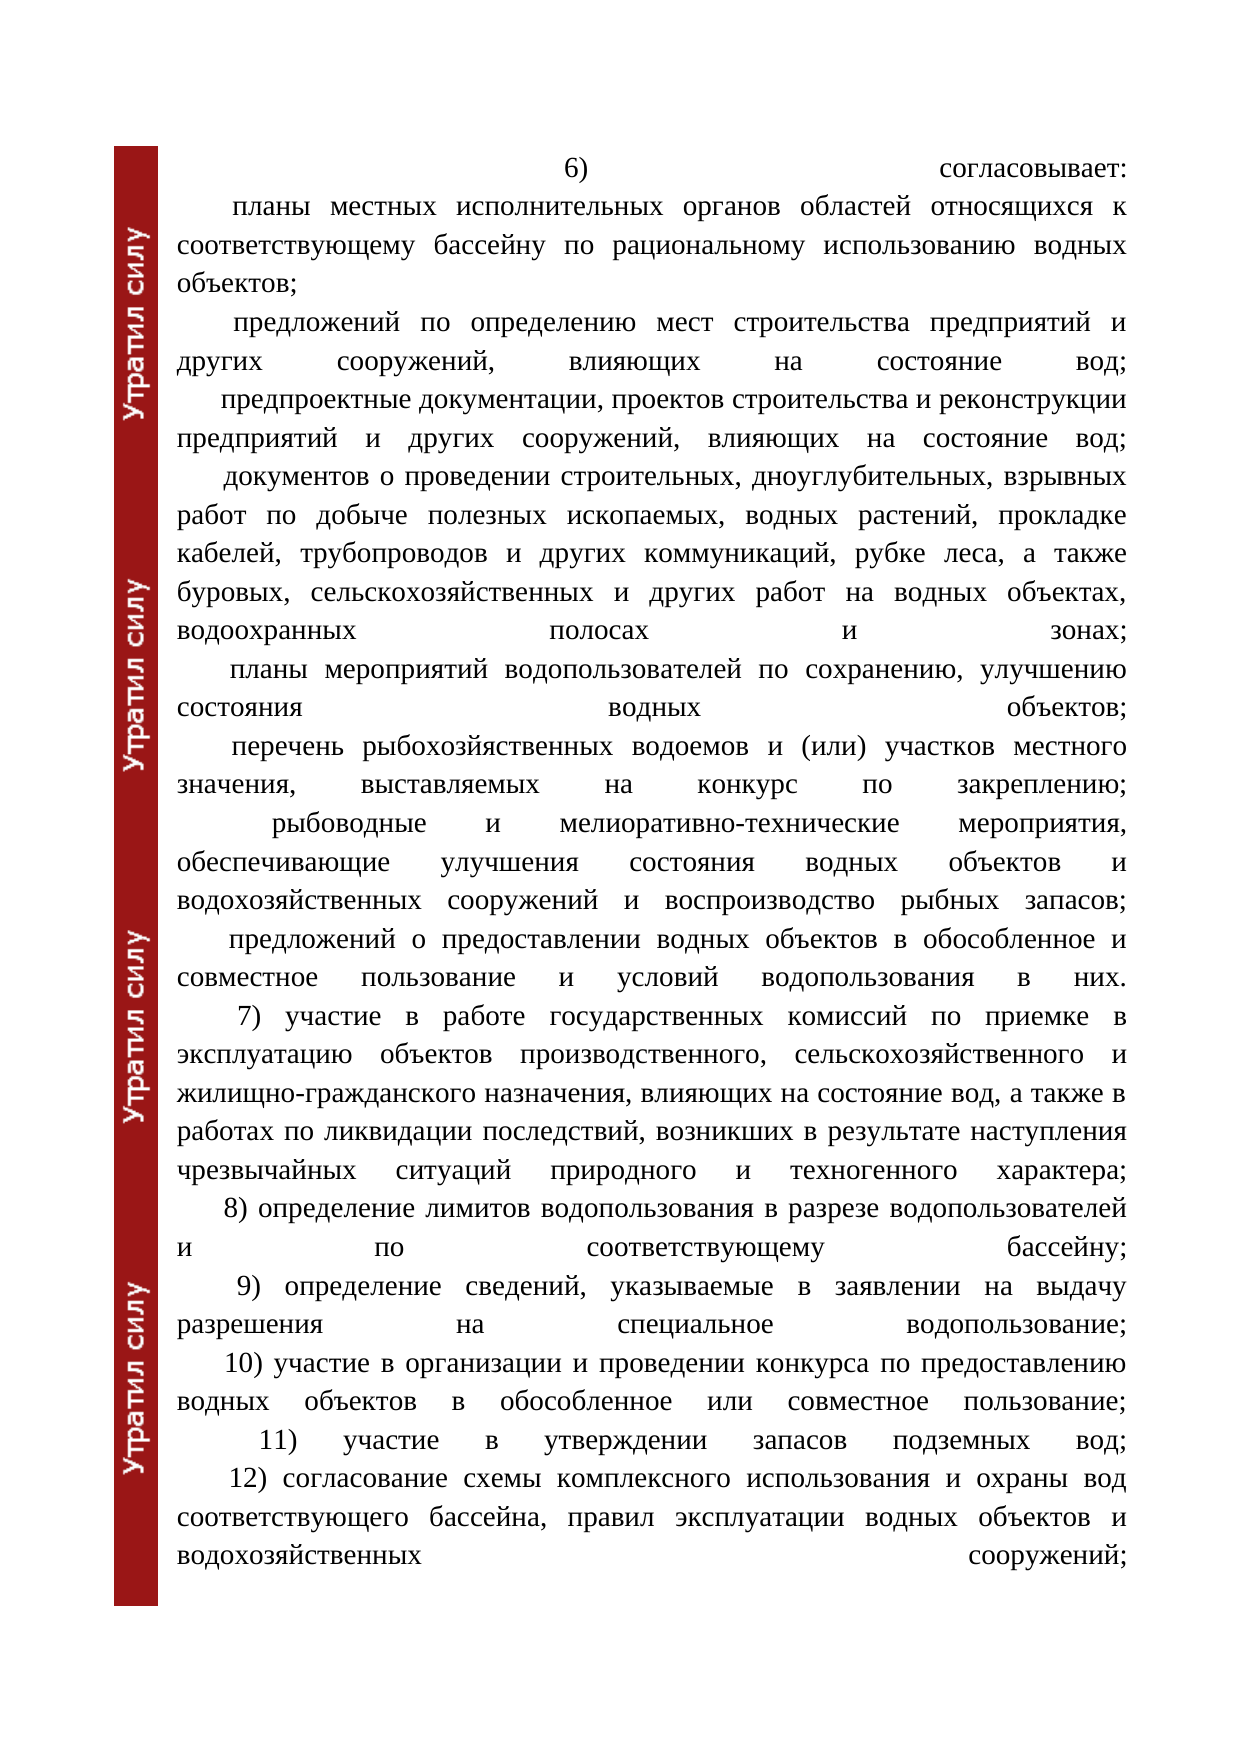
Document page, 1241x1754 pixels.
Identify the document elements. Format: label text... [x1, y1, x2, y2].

picture [114, 146, 158, 150]
picture [114, 1571, 158, 1606]
